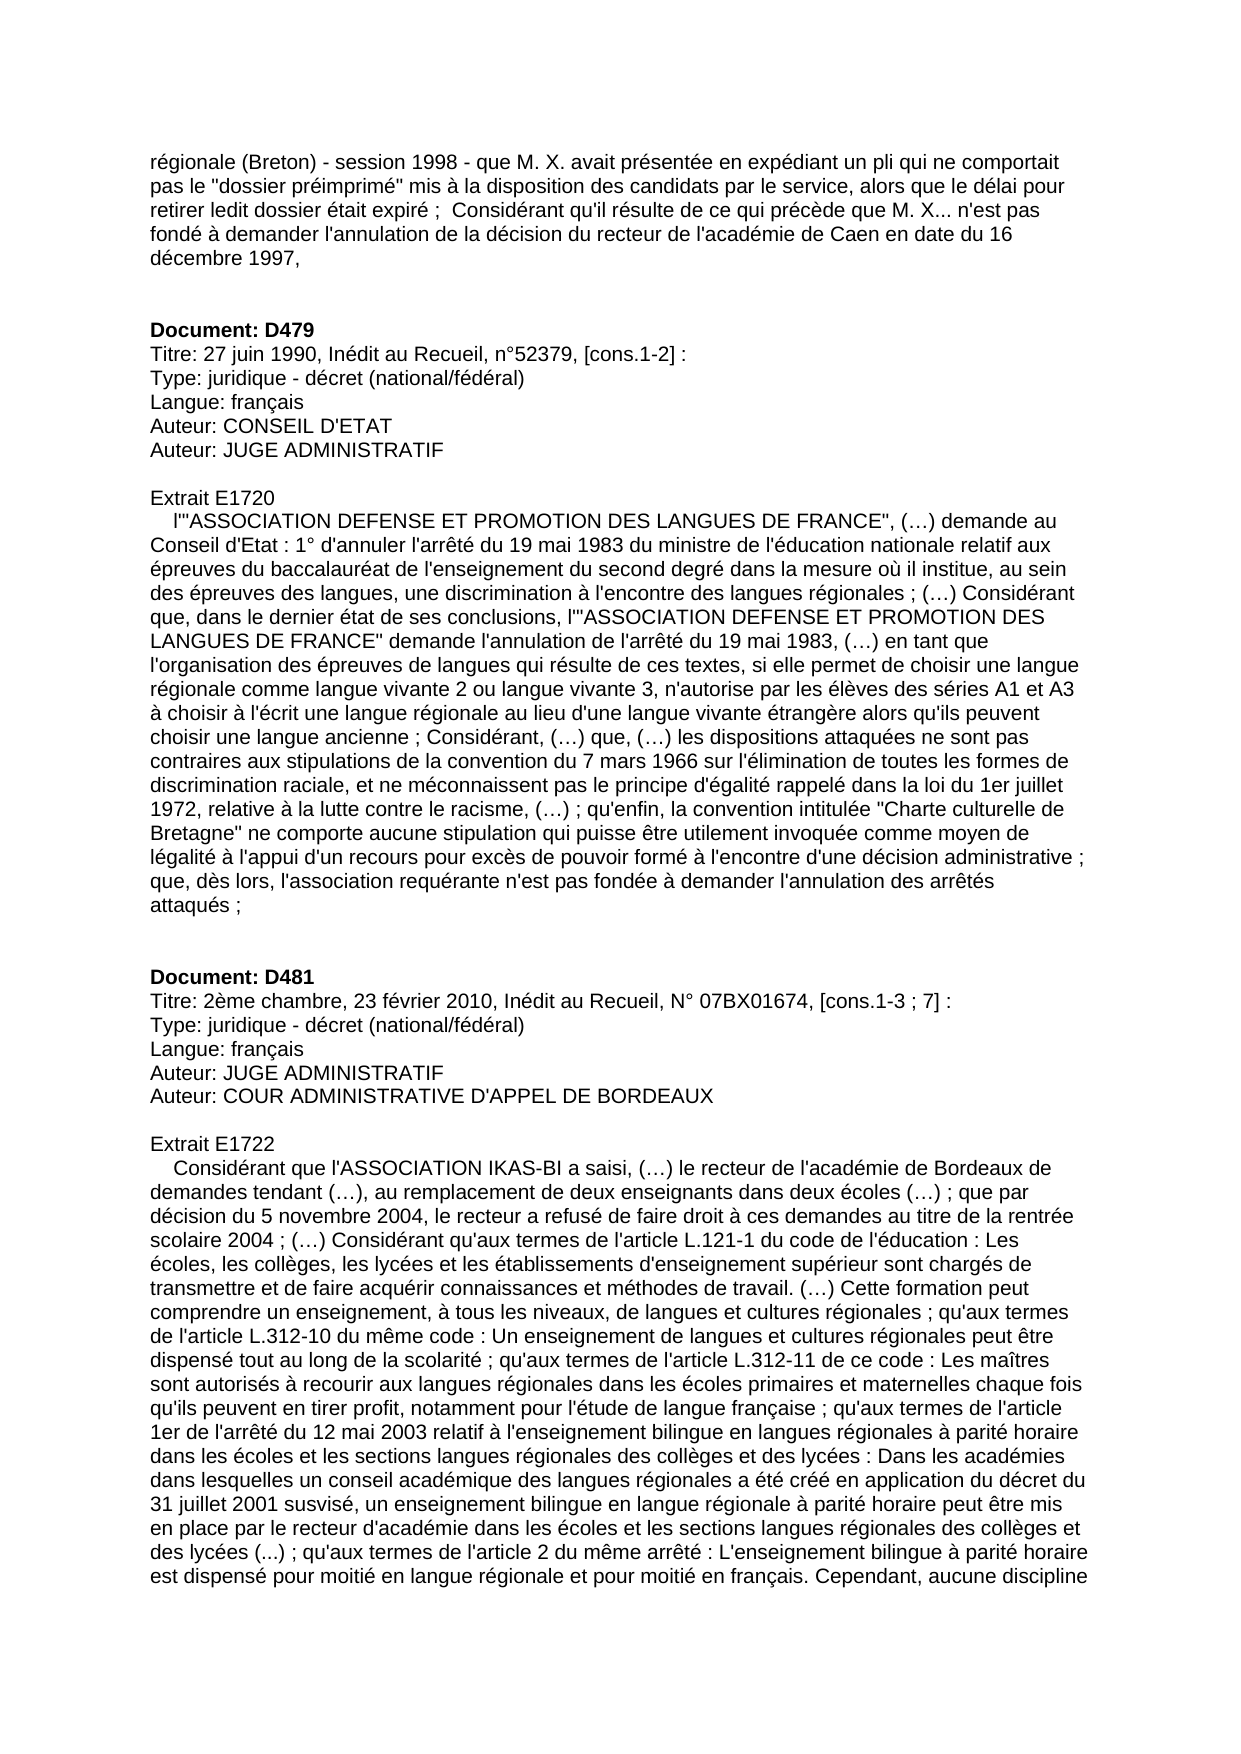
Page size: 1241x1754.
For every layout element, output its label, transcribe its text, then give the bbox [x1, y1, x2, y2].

text Auteur: JUGE ADMINISTRATIF [150, 1060, 1090, 1084]
text Langue: français [150, 389, 1090, 413]
text Langue: français [150, 1036, 1090, 1060]
text l'"ASSOCIATION DEFENSE ET PROMOTION DES LANGUES DE FRANCE", (…) demande au Conseil d'Etat : 1° d'annuler l'arrêté du 19 mai 1983 du ministre de l'éducation nationale relatif aux épreuves du baccalauréat de l'enseignement du second degré dans la mesure où il institue, au sein des épreuves des langues, une discrimination à l'encontre des langues régionales ; (…) Considérant que, dans le dernier état de ses conclusions, l'"ASSOCIATION DEFENSE ET PROMOTION DES LANGUES DE FRANCE" demande l'annulation de l'arrêté du 19 mai 1983, (…) en tant que l'organisation des épreuves de langues qui résulte de ces textes, si elle permet de choisir une langue régionale comme langue vivante 2 ou langue vivante 3, n'autorise par les élèves des séries A1 et A3 à choisir à l'écrit une langue régionale au lieu d'une langue vivante étrangère alors qu'ils peuvent choisir une langue ancienne ; Considérant, (…) que, (…) les dispositions attaquées ne sont pas contraires aux stipulations de la convention du 7 mars 1966 sur l'élimination de toutes les formes de discrimination raciale, et ne méconnaissent pas le principe d'égalité rappelé dans la loi du 1er juillet 1972, relative à la lutte contre le racisme, (…) ; qu'enfin, la convention intitulée "Charte culturelle de Bretagne" ne comporte aucune stipulation qui puisse être utilement invoquée comme moyen de légalité à l'appui d'un recours pour excès de pouvoir formé à l'encontre d'une décision administrative ; que, dès lors, l'association requérante n'est pas fondée à demander l'annulation des arrêtés attaqués ; [150, 509, 1090, 917]
text Document: D481 [150, 964, 1090, 988]
text Extrait E1722 [150, 1132, 1090, 1156]
text Titre: 27 juin 1990, Inédit au Recueil, n°52379, [cons.1-2] : [150, 342, 1090, 366]
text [150, 150, 1090, 270]
text Auteur: COUR ADMINISTRATIVE D'APPEL DE BORDEAUX [150, 1084, 1090, 1108]
text Type: juridique - décret (national/fédéral) [150, 366, 1090, 389]
text Auteur: CONSEIL D'ETAT [150, 413, 1090, 437]
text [150, 1156, 1090, 1587]
text Extrait E1720 [150, 485, 1090, 509]
text Document: D479 [150, 318, 1090, 342]
text Titre: 2ème chambre, 23 février 2010, Inédit au Recueil, N° 07BX01674, [cons.1-3 ; 7] : [150, 988, 1090, 1012]
text Type: juridique - décret (national/fédéral) [150, 1012, 1090, 1036]
text Auteur: JUGE ADMINISTRATIF [150, 437, 1090, 461]
